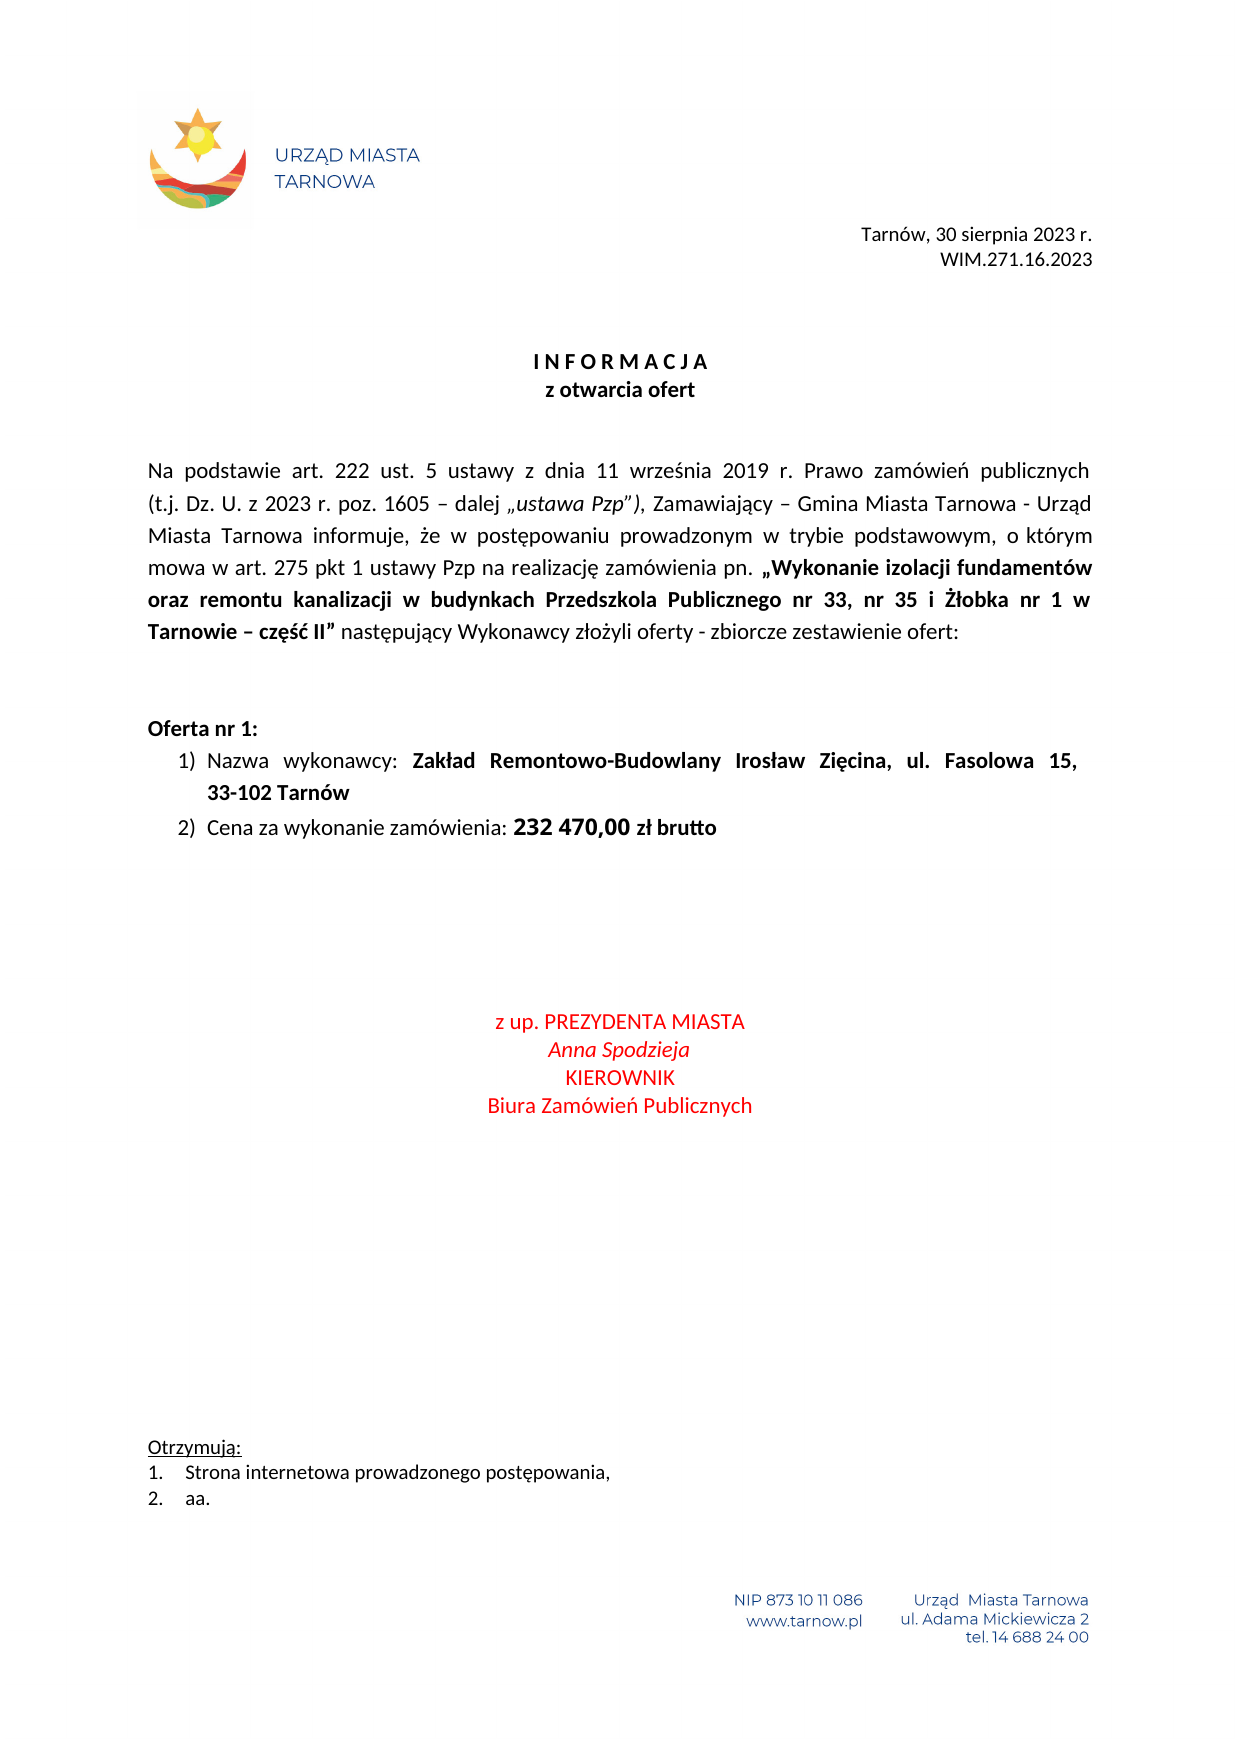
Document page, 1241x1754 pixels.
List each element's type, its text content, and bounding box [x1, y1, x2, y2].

text z otwarcia ofert [148, 376, 1092, 403]
text Otrzymują: [148, 1434, 1092, 1459]
text WIM.271.16.2023 [148, 246, 1092, 272]
text z up. PREZYDENTA MIASTA [148, 1007, 1092, 1036]
text Na podstawie art. 222 ust. 5 ustawy z dnia 11 września 2019 r. Prawo zamówień publicznych (t.j. Dz. U. z 2023 r. poz. 1605 – dalej „ustawa Pzp”), Zamawiający – Gmina Miasta Tarnowa - Urząd Miasta Tarnowa informuje, że w postępowaniu prowadzonym w trybie podstawowym, o którym mowa w art. 275 pkt 1 ustawy Pzp na realizację zamówienia pn. „Wykonanie izolacji fundamentów oraz remontu kanalizacji w budynkach Przedszkola Publicznego nr 33, nr 35 i Żłobka nr 1 w Tarnowie – część II” następujący Wykonawcy złożyli oferty - zbiorcze zestawienie ofert: [148, 457, 1092, 646]
text I N F O R M A C J A [148, 347, 1092, 376]
list Cena za wykonanie zamówienia: 232 470,00 zł brutto [177, 811, 1092, 842]
text Anna Spodzieja [148, 1036, 1092, 1063]
list Strona internetowa prowadzonego postępowania, [148, 1459, 1092, 1485]
list aa. [148, 1485, 1092, 1510]
text Oferta nr 1: [148, 714, 1092, 742]
picture [5, 1, 1235, 1739]
text Tarnów, 30 sierpnia 2023 r. [148, 221, 1092, 246]
text Biura Zamówień Publicznych [148, 1092, 1092, 1119]
text KIEROWNIK [148, 1063, 1092, 1092]
list Nazwa wykonawcy: Zakład Remontowo-Budowlany Irosław Zięcina, ul. Fasolowa 15, 33-102 Tarnów [177, 746, 1092, 806]
